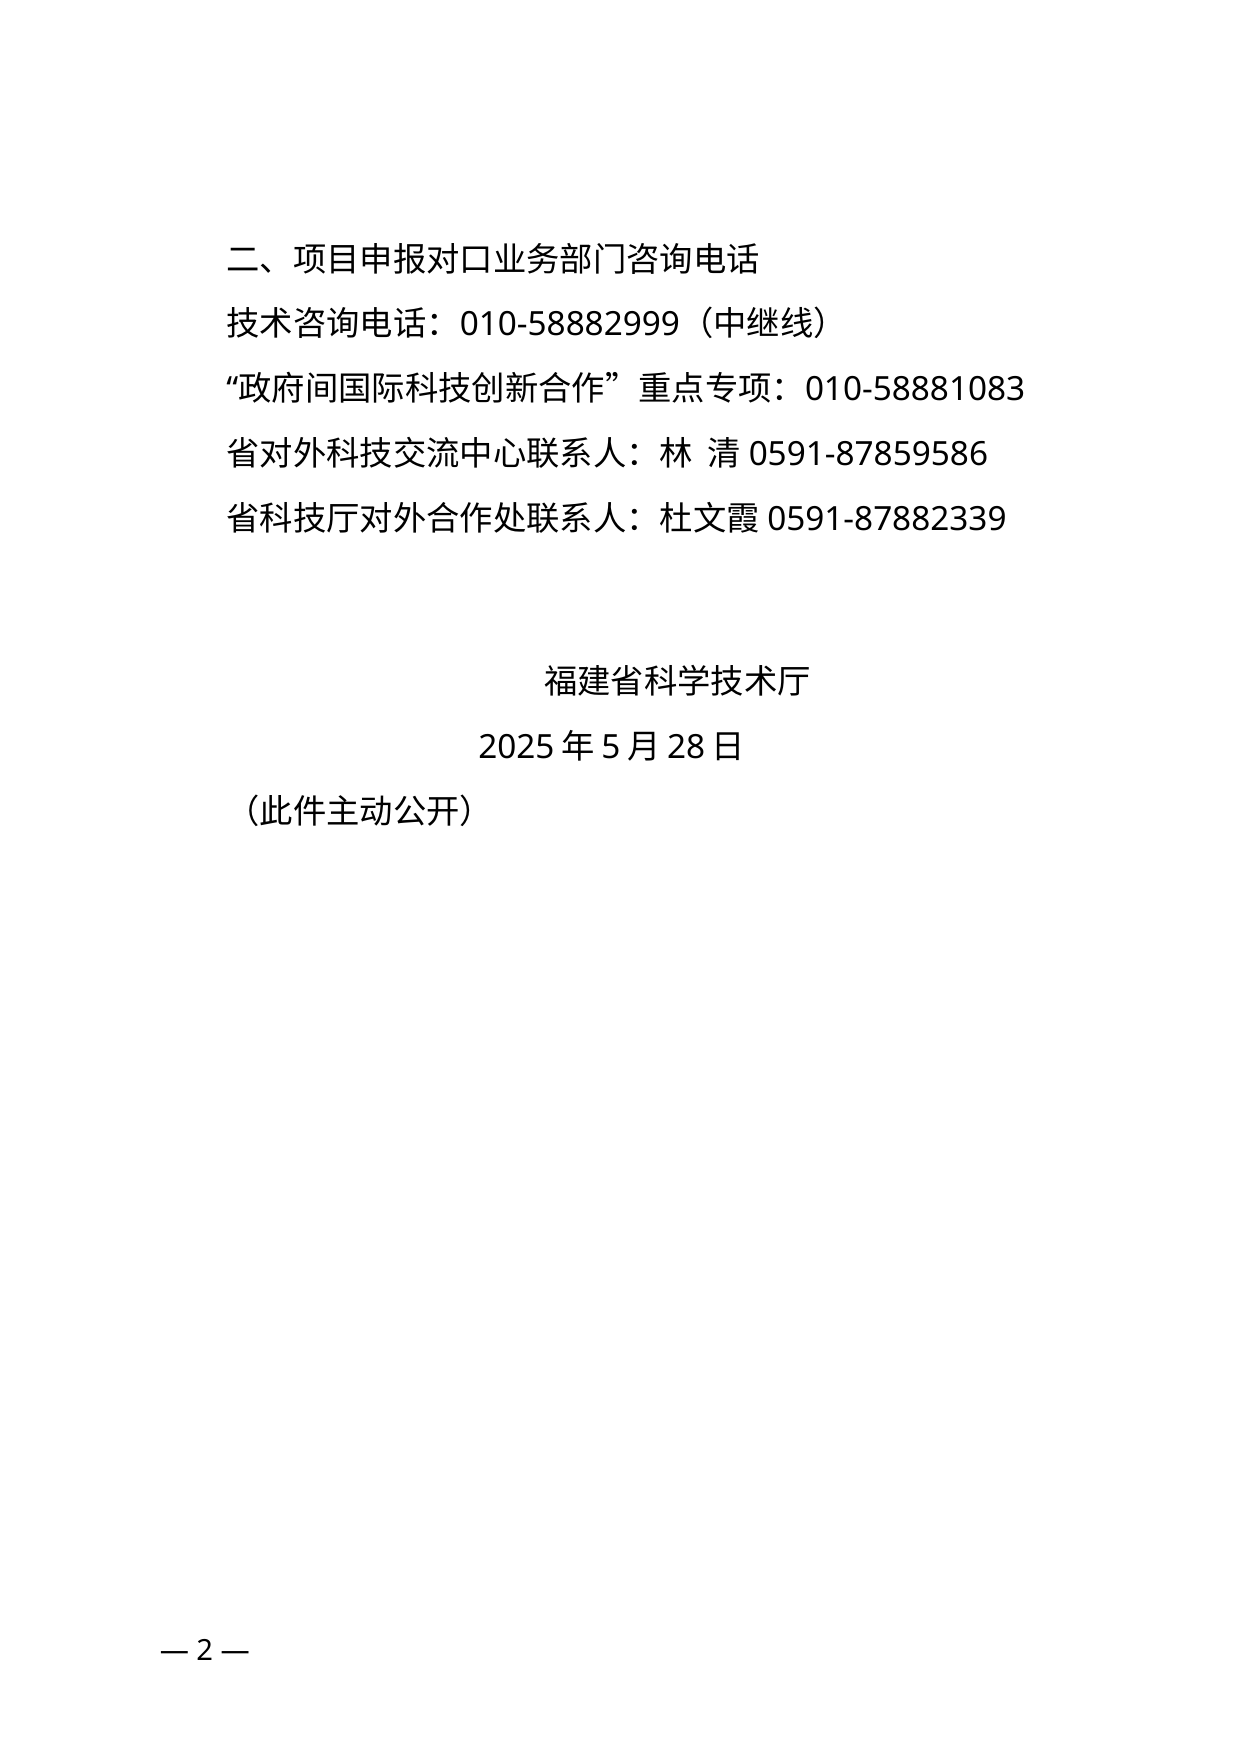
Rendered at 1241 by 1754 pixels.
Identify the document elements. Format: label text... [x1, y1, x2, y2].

text 技术咨询电话：010-58882999（中继线） [159, 289, 1081, 354]
text 省科技厅对外合作处联系人：杜文霞 0591-87882339 [159, 484, 1081, 549]
text 2025年5月28日 [159, 711, 1081, 776]
text 省对外科技交流中心联系人：林 清 0591-87859586 [159, 419, 1081, 484]
text 二、项目申报对口业务部门咨询电话 [159, 224, 1081, 289]
text （此件主动公开） [159, 776, 1081, 841]
text “政府间国际科技创新合作”重点专项：010-58881083 [159, 354, 1081, 419]
text 福建省科学技术厅 [159, 646, 1081, 711]
